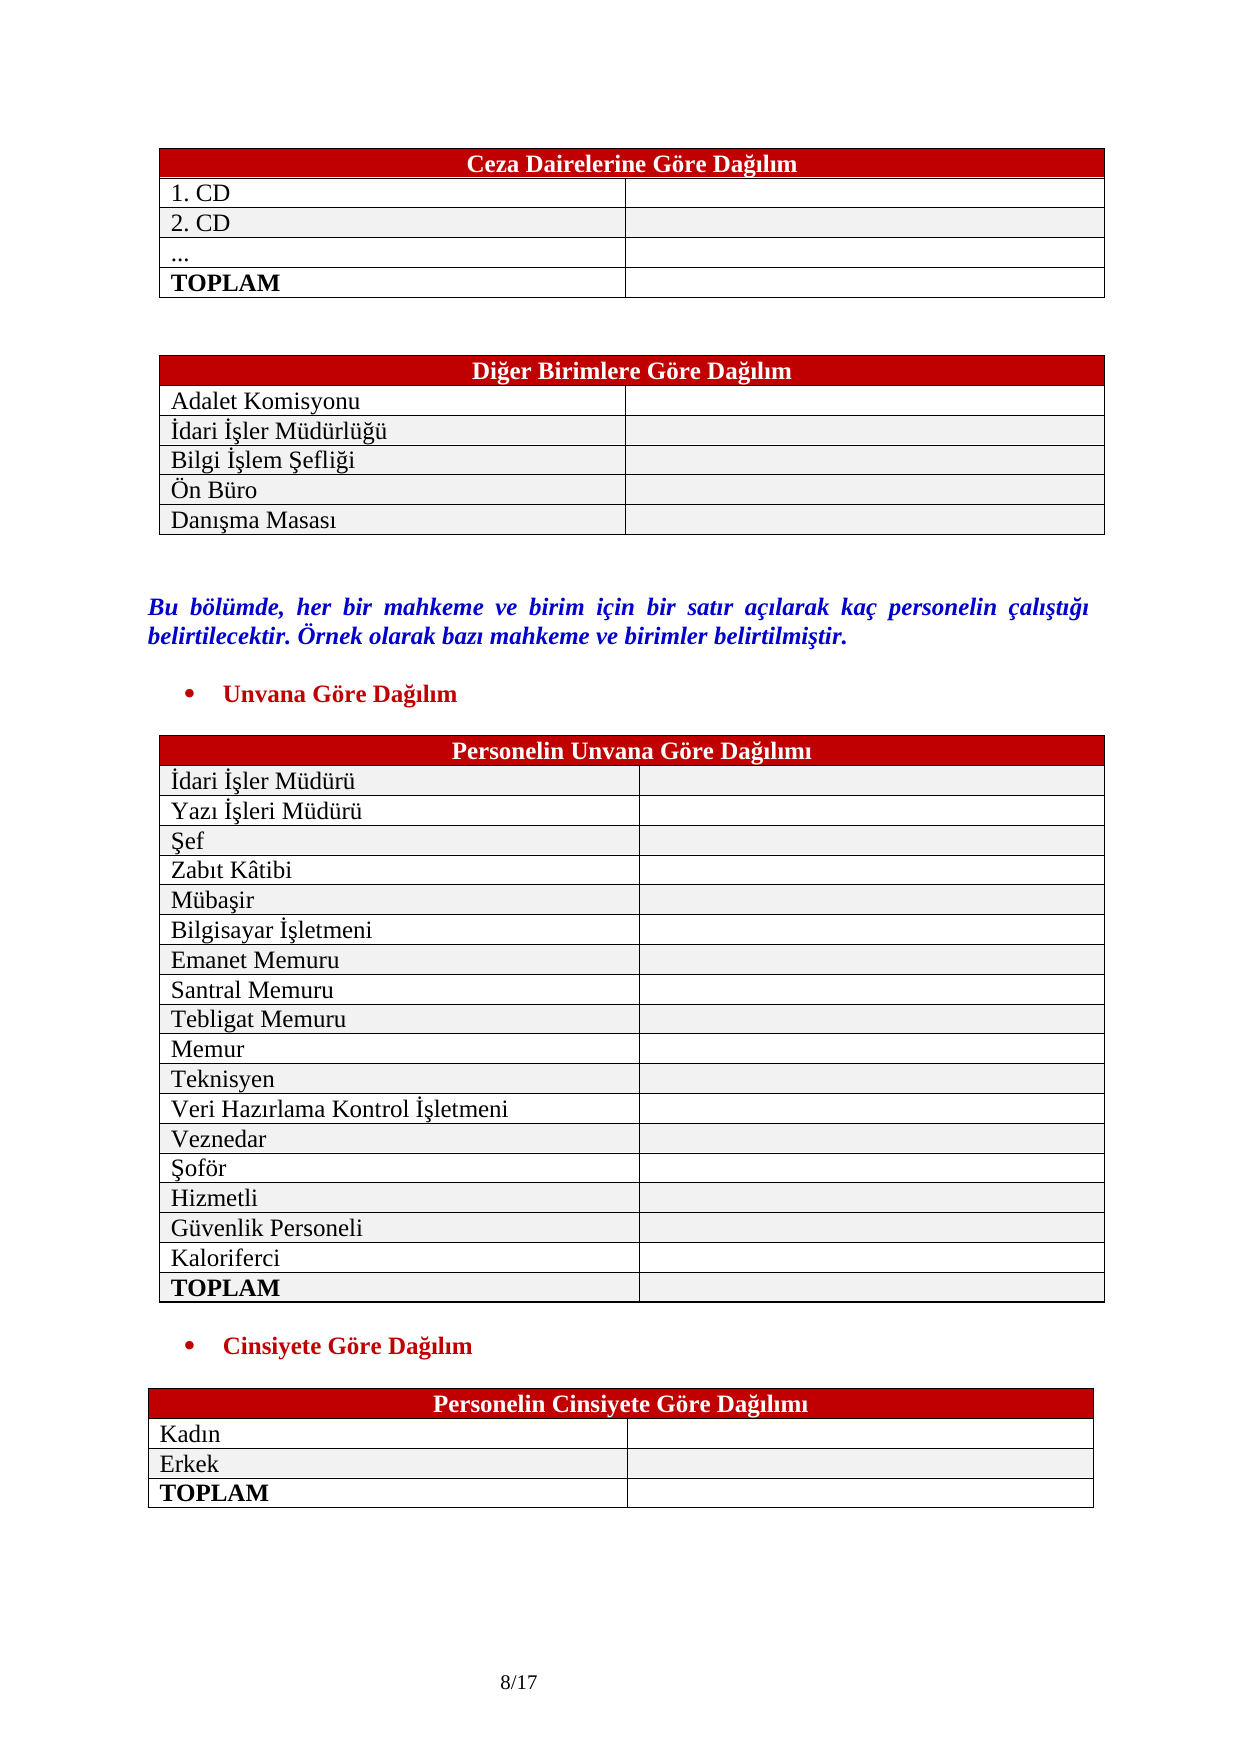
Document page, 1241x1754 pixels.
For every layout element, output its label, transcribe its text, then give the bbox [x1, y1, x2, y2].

table_cell Memur [160, 1034, 639, 1063]
table_cell [626, 386, 1104, 415]
table_cell Tebligat Memuru [160, 1005, 639, 1033]
table_cell Danışma Masası [160, 505, 625, 534]
table_cell [626, 208, 1104, 237]
table_cell [628, 1479, 1093, 1507]
table_cell [640, 1064, 1104, 1093]
table_cell 1. CD [160, 179, 625, 207]
table_cell [640, 796, 1104, 825]
table_header Ceza Dairelerine Göre Dağılım [160, 149, 1104, 177]
table_cell [640, 1124, 1104, 1152]
table_cell Veznedar [160, 1124, 639, 1152]
table_cell Emanet Memuru [160, 945, 639, 974]
table_cell [640, 915, 1104, 944]
table_cell Şef [160, 826, 639, 854]
table_cell [640, 975, 1104, 1003]
table_cell [640, 1213, 1104, 1242]
table_cell Yazı İşleri Müdürü [160, 796, 639, 825]
table_cell Veri Hazırlama Kontrol İşletmeni [160, 1094, 639, 1123]
table_cell Mübaşir [160, 885, 639, 914]
table_cell [626, 238, 1104, 267]
table_cell [640, 1154, 1104, 1182]
table_cell Kadın [149, 1419, 627, 1448]
list Unvana Göre Dağılım [185, 679, 1093, 707]
table_cell [640, 766, 1104, 795]
table_cell [626, 446, 1104, 474]
table_header Diğer Birimlere Göre Dağılım [160, 356, 1104, 385]
table_cell Hizmetli [160, 1183, 639, 1212]
text Bu bölümde, her bir mahkeme ve birim için bir satır açılarak kaç personelin çalıştığı belirtilecektir. Örnek olarak bazı mahkeme ve birimler belirtilmiştir. [148, 592, 1093, 650]
table_cell Teknisyen [160, 1064, 639, 1093]
table_cell İdari İşler Müdürü [160, 766, 639, 795]
table_cell [628, 1449, 1093, 1477]
table_cell Santral Memuru [160, 975, 639, 1003]
table_cell [640, 1243, 1104, 1272]
table_cell Bilgisayar İşletmeni [160, 915, 639, 944]
table_cell [626, 179, 1104, 207]
table_cell [626, 505, 1104, 534]
table_cell [640, 826, 1104, 854]
table_cell [640, 945, 1104, 974]
table_cell [626, 475, 1104, 504]
table_cell [640, 1094, 1104, 1123]
table_cell [640, 1183, 1104, 1212]
table_cell Adalet Komisyonu [160, 386, 625, 415]
table_cell 2. CD [160, 208, 625, 237]
table_cell [640, 1005, 1104, 1033]
table_cell [640, 885, 1104, 914]
table_cell Kaloriferci [160, 1243, 639, 1272]
table_cell Şoför [160, 1154, 639, 1182]
table_cell [628, 1419, 1093, 1448]
table_cell Güvenlik Personeli [160, 1213, 639, 1242]
table_cell Erkek [149, 1449, 627, 1477]
table_cell TOPLAM [160, 1273, 639, 1301]
table_cell TOPLAM [149, 1479, 627, 1507]
table_cell Bilgi İşlem Şefliği [160, 446, 625, 474]
table_cell Zabıt Kâtibi [160, 856, 639, 884]
list Cinsiyete Göre Dağılım [185, 1331, 1093, 1360]
table_cell İdari İşler Müdürlüğü [160, 416, 625, 444]
table_cell TOPLAM [160, 268, 625, 297]
table_cell [626, 268, 1104, 297]
table_cell [640, 1273, 1104, 1301]
table_cell [626, 416, 1104, 444]
table_cell ... [160, 238, 625, 267]
table_cell [640, 1034, 1104, 1063]
table_cell [640, 856, 1104, 884]
table_header Personelin Unvana Göre Dağılımı [160, 736, 1104, 765]
table_cell Ön Büro [160, 475, 625, 504]
table_header Personelin Cinsiyete Göre Dağılımı [149, 1389, 1093, 1418]
